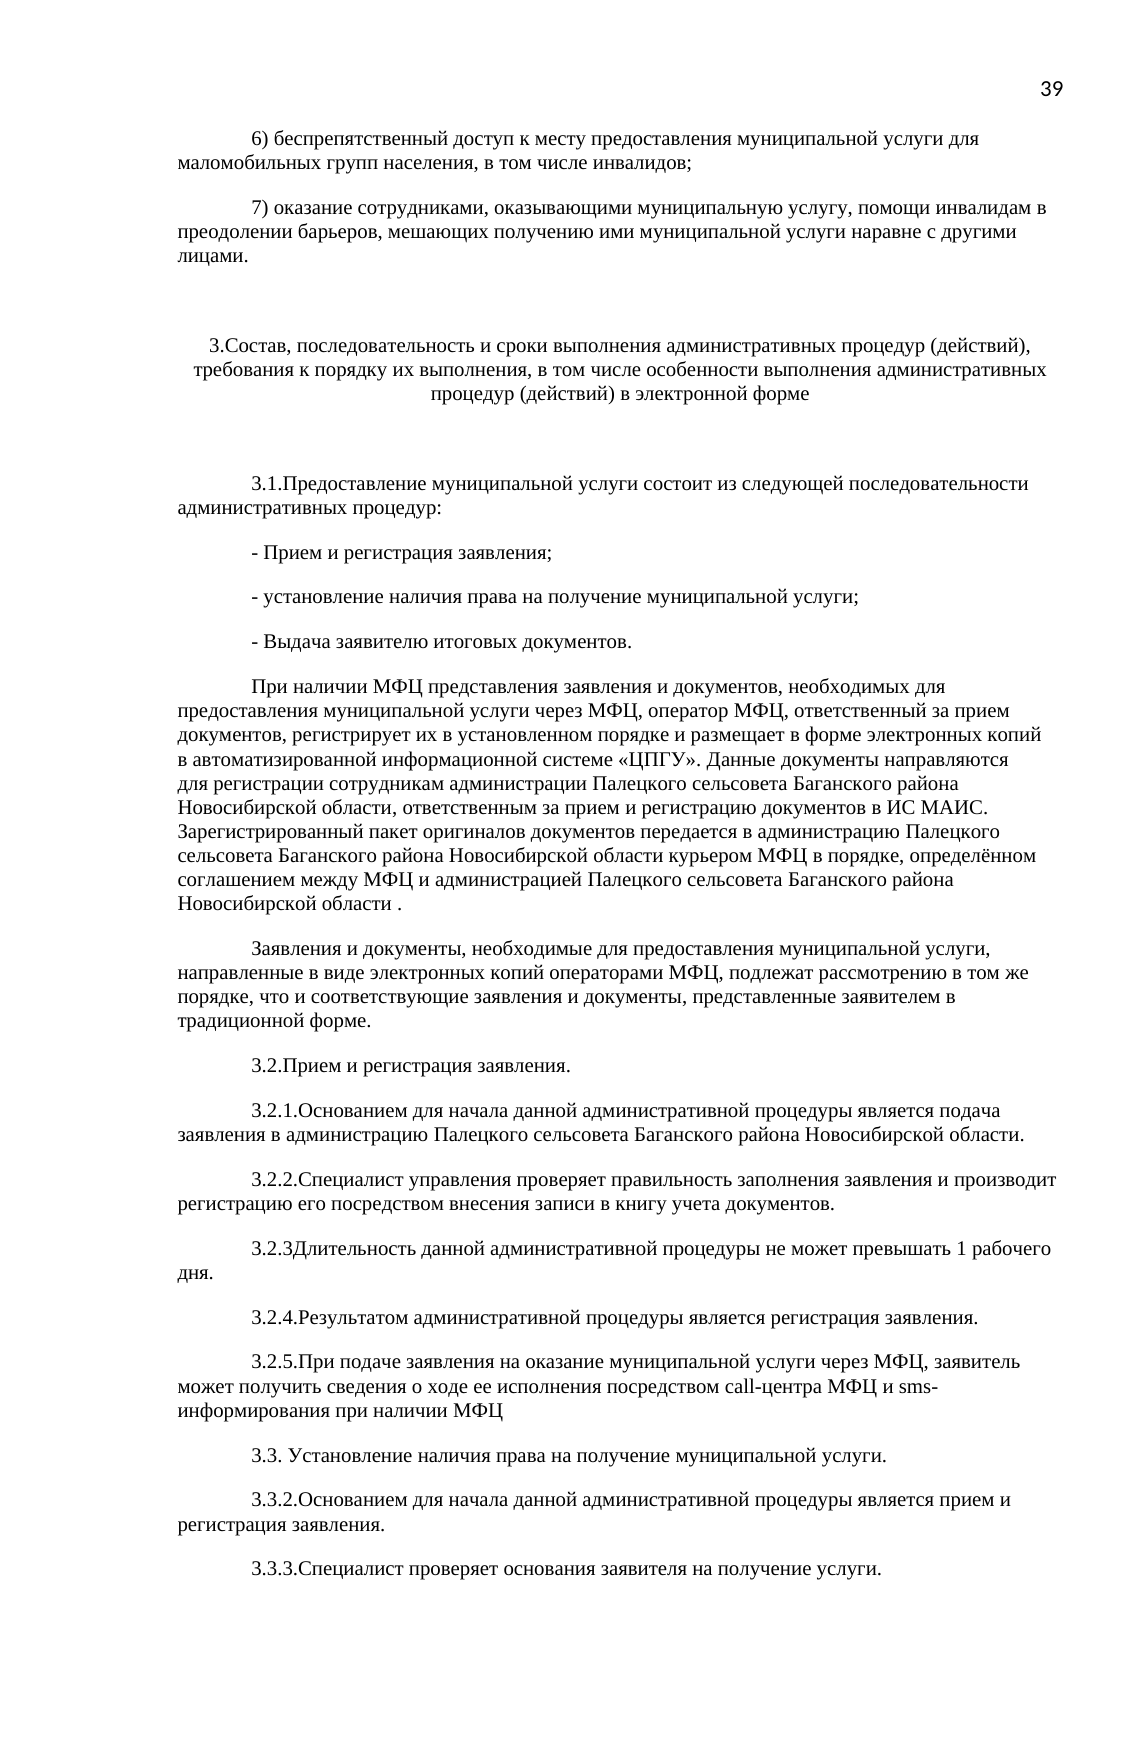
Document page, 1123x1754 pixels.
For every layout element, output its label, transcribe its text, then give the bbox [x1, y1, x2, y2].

text При наличии МФЦ представления заявления и документов, необходимых для предоставления муниципальной услуги через МФЦ, оператор МФЦ, ответственный за прием документов, регистрирует их в установленном порядке и размещает в форме электронных копий в автоматизированной информационной системе «ЦПГУ». Данные документы направляются для регистрации сотрудникам администрации Палецкого сельсовета Баганского района Новосибирской области, ответственным за прием и регистрацию документов в ИС МАИС. Зарегистрированный пакет оригиналов документов передается в администрацию Палецкого сельсовета Баганского района Новосибирской области курьером МФЦ в порядке, определённом соглашением между МФЦ и администрацией Палецкого сельсовета Баганского района Новосибирской области . [177, 674, 1042, 915]
text Заявления и документы, необходимые для предоставления муниципальной услуги, направленные в виде электронных копий операторами МФЦ, подлежат рассмотрению в том же порядке, что и соответствующие заявления и документы, представленные заявителем в традиционной форме. [177, 936, 1063, 1032]
text 3.2.1.Основанием для начала данной административной процедуры является подача заявления в администрацию Палецкого сельсовета Баганского района Новосибирской области. [177, 1098, 1063, 1146]
text 6) беспрепятственный доступ к месту предоставления муниципальной услуги для маломобильных групп населения, в том числе инвалидов; [177, 126, 1063, 174]
text 3.Состав, последовательность и сроки выполнения административных процедур (действий), требования к порядку их выполнения, в том числе особенности выполнения административных процедур (действий) в электронной форме [177, 333, 1063, 405]
text - установление наличия права на получение муниципальной услуги; [177, 584, 1063, 608]
text 3.2.2.Специалист управления проверяет правильность заполнения заявления и производит регистрацию его посредством внесения записи в книгу учета документов. [177, 1167, 1063, 1215]
text 3.1.Предоставление муниципальной услуги состоит из следующей последовательности административных процедур: [177, 471, 1063, 519]
text - Прием и регистрация заявления; [177, 539, 1063, 564]
text 3.3. Установление наличия права на получение муниципальной услуги. [177, 1442, 1063, 1467]
text 3.2.3Длительность данной административной процедуры не может превышать 1 рабочего дня. [177, 1236, 1063, 1284]
text - Выдача заявителю итоговых документов. [177, 629, 1063, 653]
text 3.3.3.Специалист проверяет основания заявителя на получение услуги. [177, 1556, 1063, 1580]
text 3.2.5.При подаче заявления на оказание муниципальной услуги через МФЦ, заявитель может получить сведения о ходе ее исполнения посредством call-центра МФЦ и sms-информирования при наличии МФЦ [177, 1349, 1063, 1422]
text 3.2.4.Результатом административной процедуры является регистрация заявления. [177, 1304, 1063, 1329]
text 3.2.Прием и регистрация заявления. [177, 1053, 1063, 1077]
text 3.3.2.Основанием для начала данной административной процедуры является прием и регистрация заявления. [177, 1487, 1063, 1536]
text 7) оказание сотрудниками, оказывающими муниципальную услугу, помощи инвалидам в преодолении барьеров, мешающих получению ими муниципальной услуги наравне с другими лицами. [177, 195, 1063, 267]
